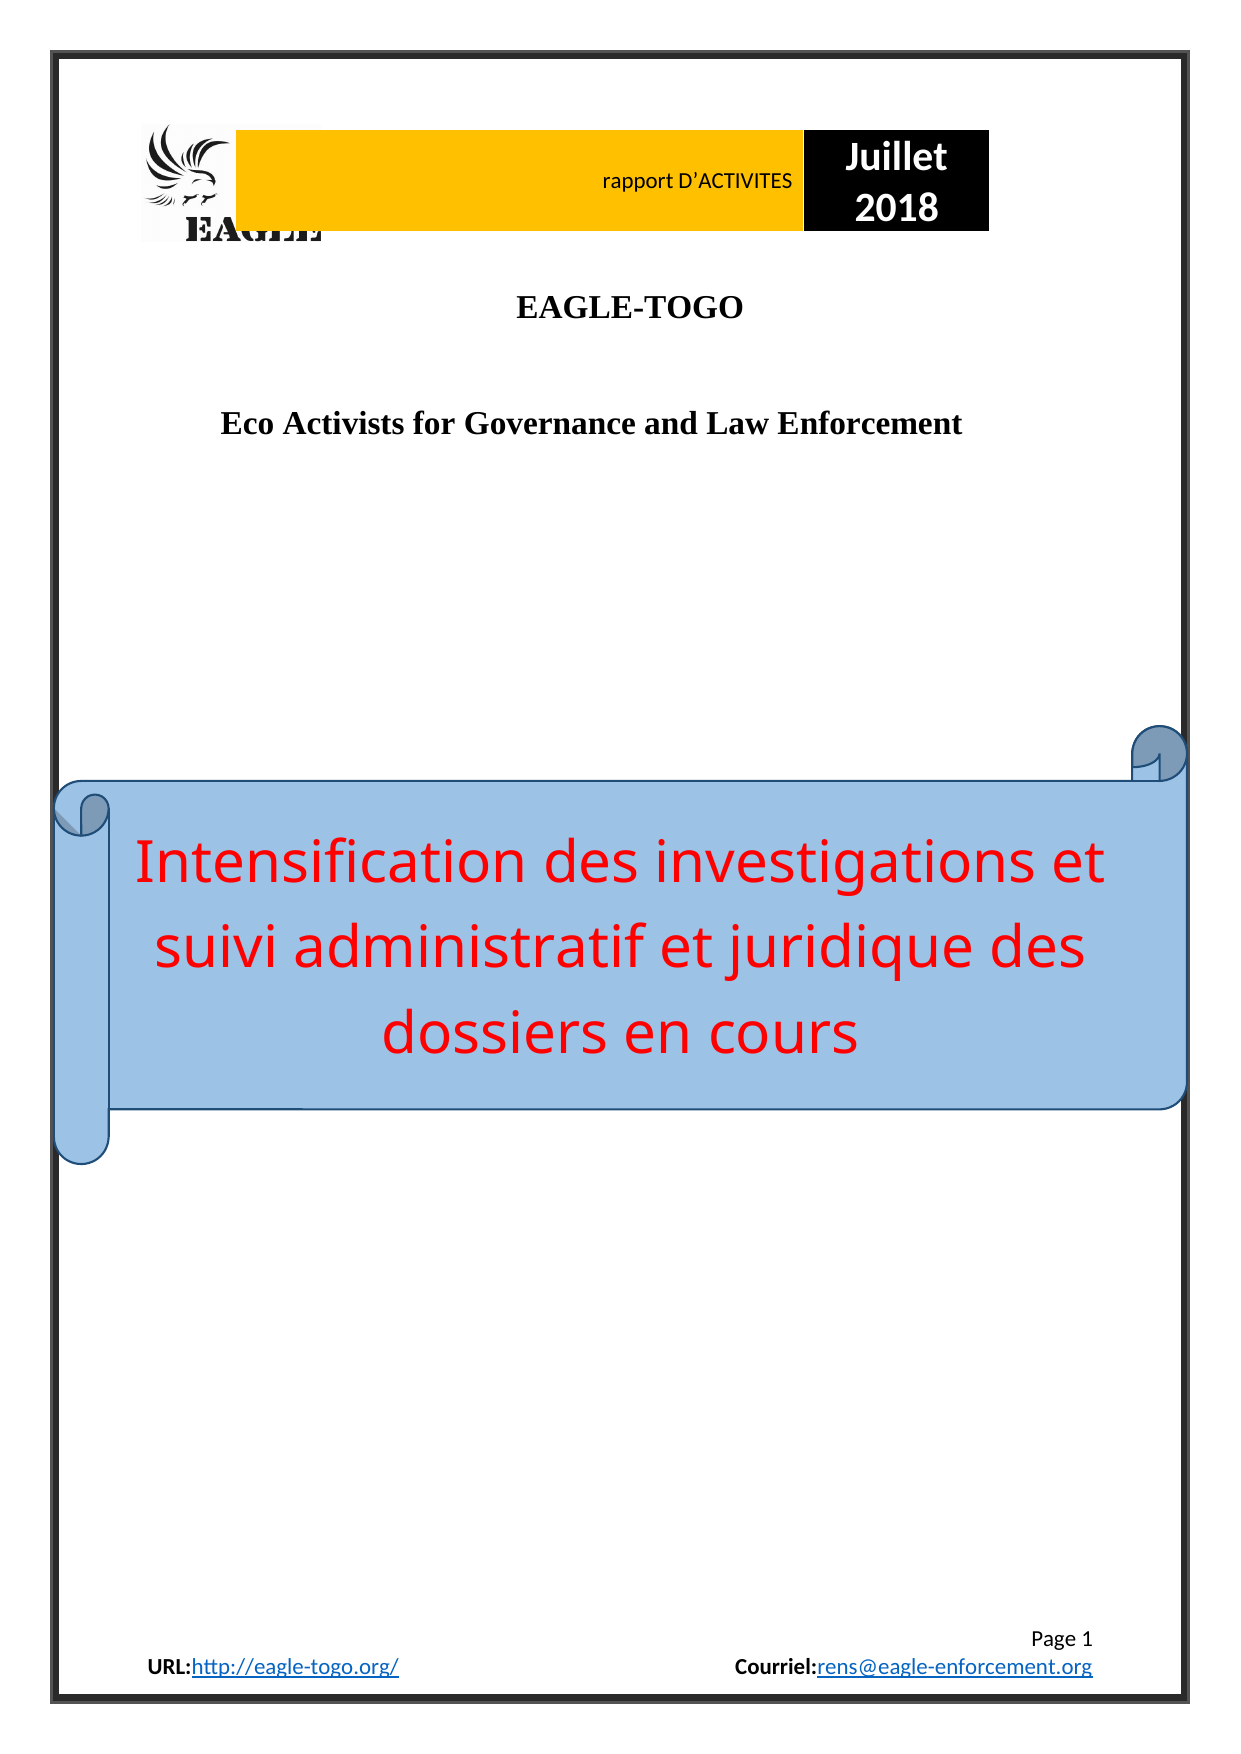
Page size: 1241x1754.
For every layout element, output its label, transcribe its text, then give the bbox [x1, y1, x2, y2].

picture [141, 124, 322, 242]
text Eco Activists for Governance and Law Enforcement [147, 403, 1093, 442]
text EAGLE-TOGO [442, 287, 1093, 326]
